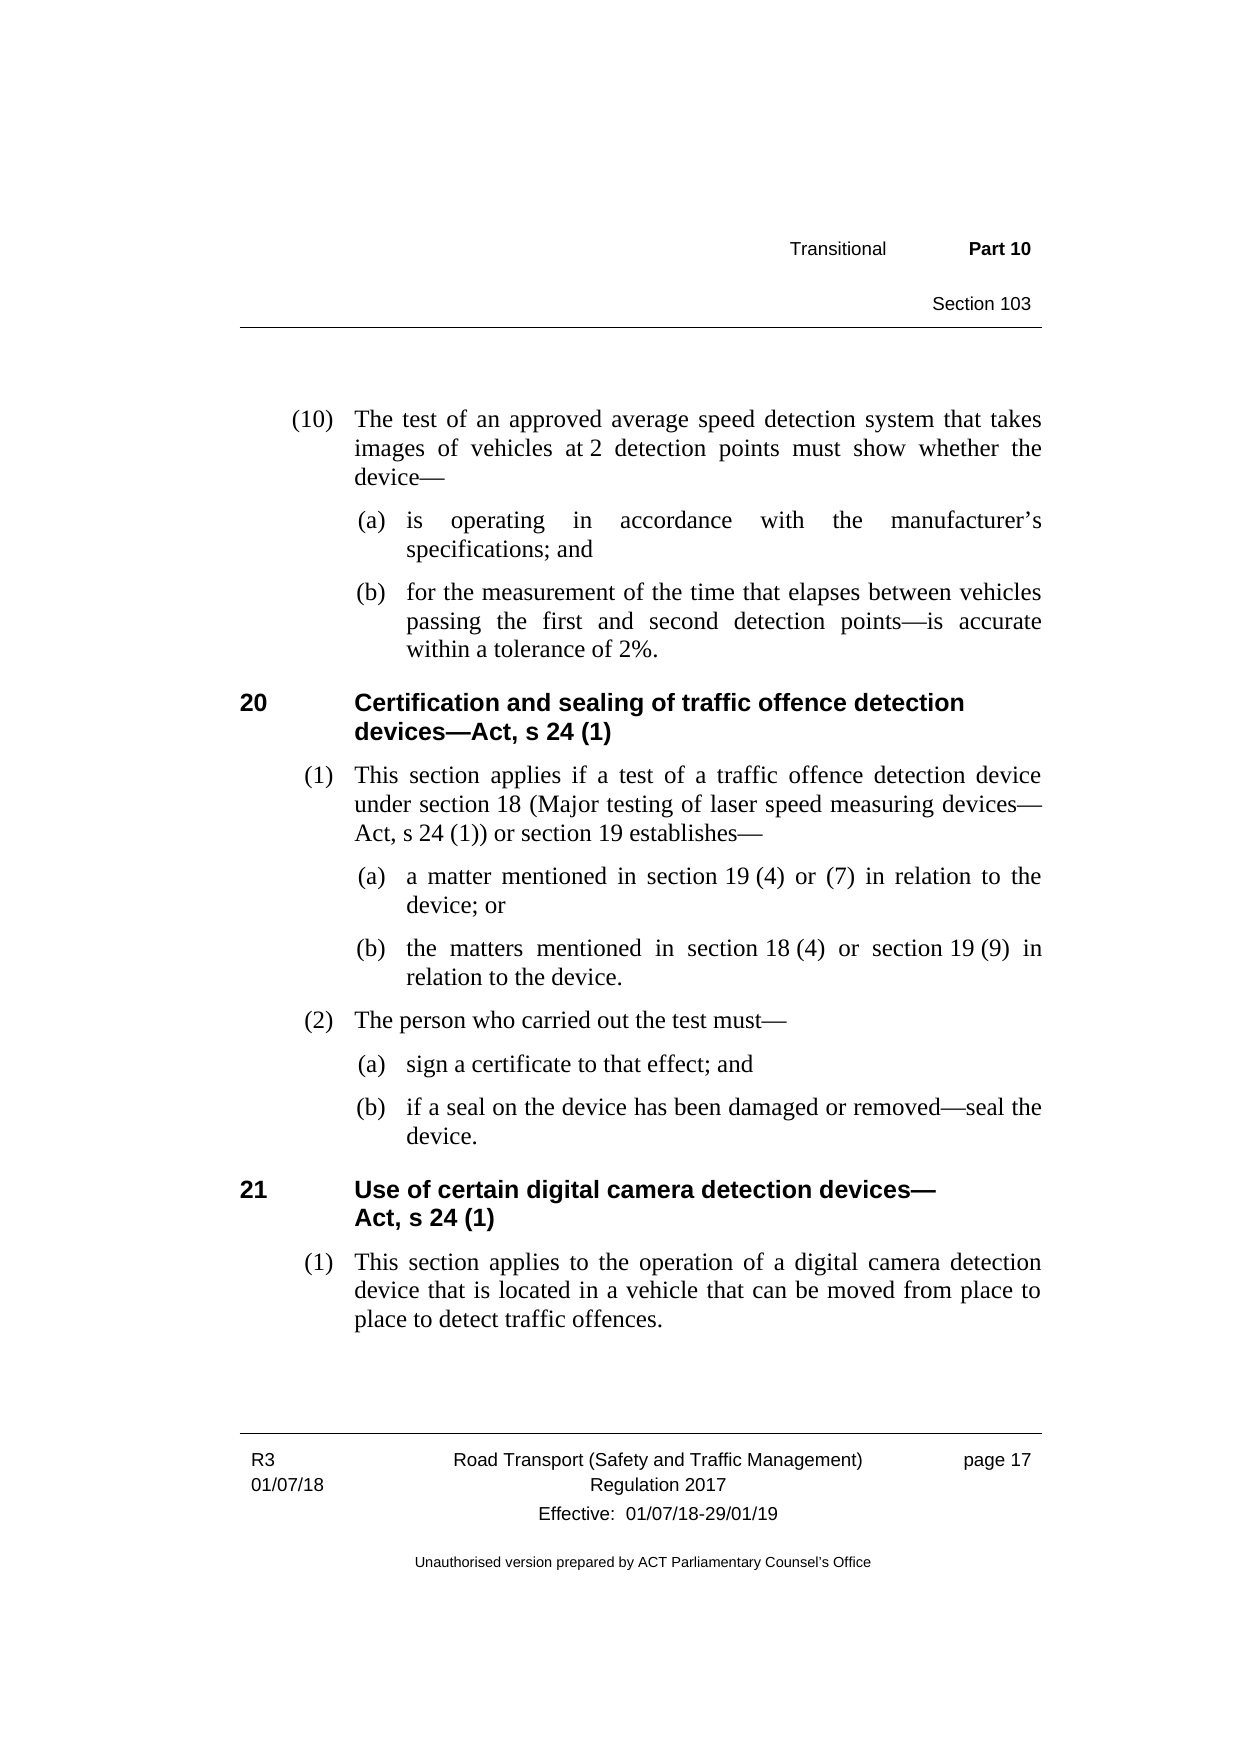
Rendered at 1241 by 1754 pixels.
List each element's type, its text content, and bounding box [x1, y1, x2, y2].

text (b) for the measurement of the time that elapses between vehicles passing the first and second detection points—is accurate within a tolerance of 2%. [239, 577, 1042, 663]
text 20 Certification and sealing of traffic offence detection devices—Act, s 24 (1) [239, 688, 1042, 746]
text (2) The person who carried out the test must— [239, 1005, 1042, 1034]
text (b) if a seal on the device has been damaged or removed—seal the device. [239, 1092, 1042, 1149]
text (b) the matters mentioned in section 18 (4) or section 19 (9) in relation to the device. [239, 933, 1042, 991]
text (1) This section applies if a test of a traffic offence detection device under section 18 (Major testing of laser speed measuring devices—Act, s 24 (1)) or section 19 establishes— [239, 760, 1042, 847]
text (1) This section applies to the operation of a digital camera detection device that is located in a vehicle that can be moved from place to place to detect traffic offences. [239, 1247, 1042, 1333]
text (a) is operating in accordance with the manufacturer’s specifications; and [239, 505, 1042, 562]
text (10) The test of an approved average speed detection system that takes images of vehicles at 2 detection points must show whether the device— [239, 404, 1042, 490]
text 21 Use of certain digital camera detection devices—Act, s 24 (1) [239, 1174, 1042, 1232]
text (a) sign a certificate to that effect; and [239, 1049, 1042, 1077]
text (a) a matter mentioned in section 19 (4) or (7) in relation to the device; or [239, 861, 1042, 919]
